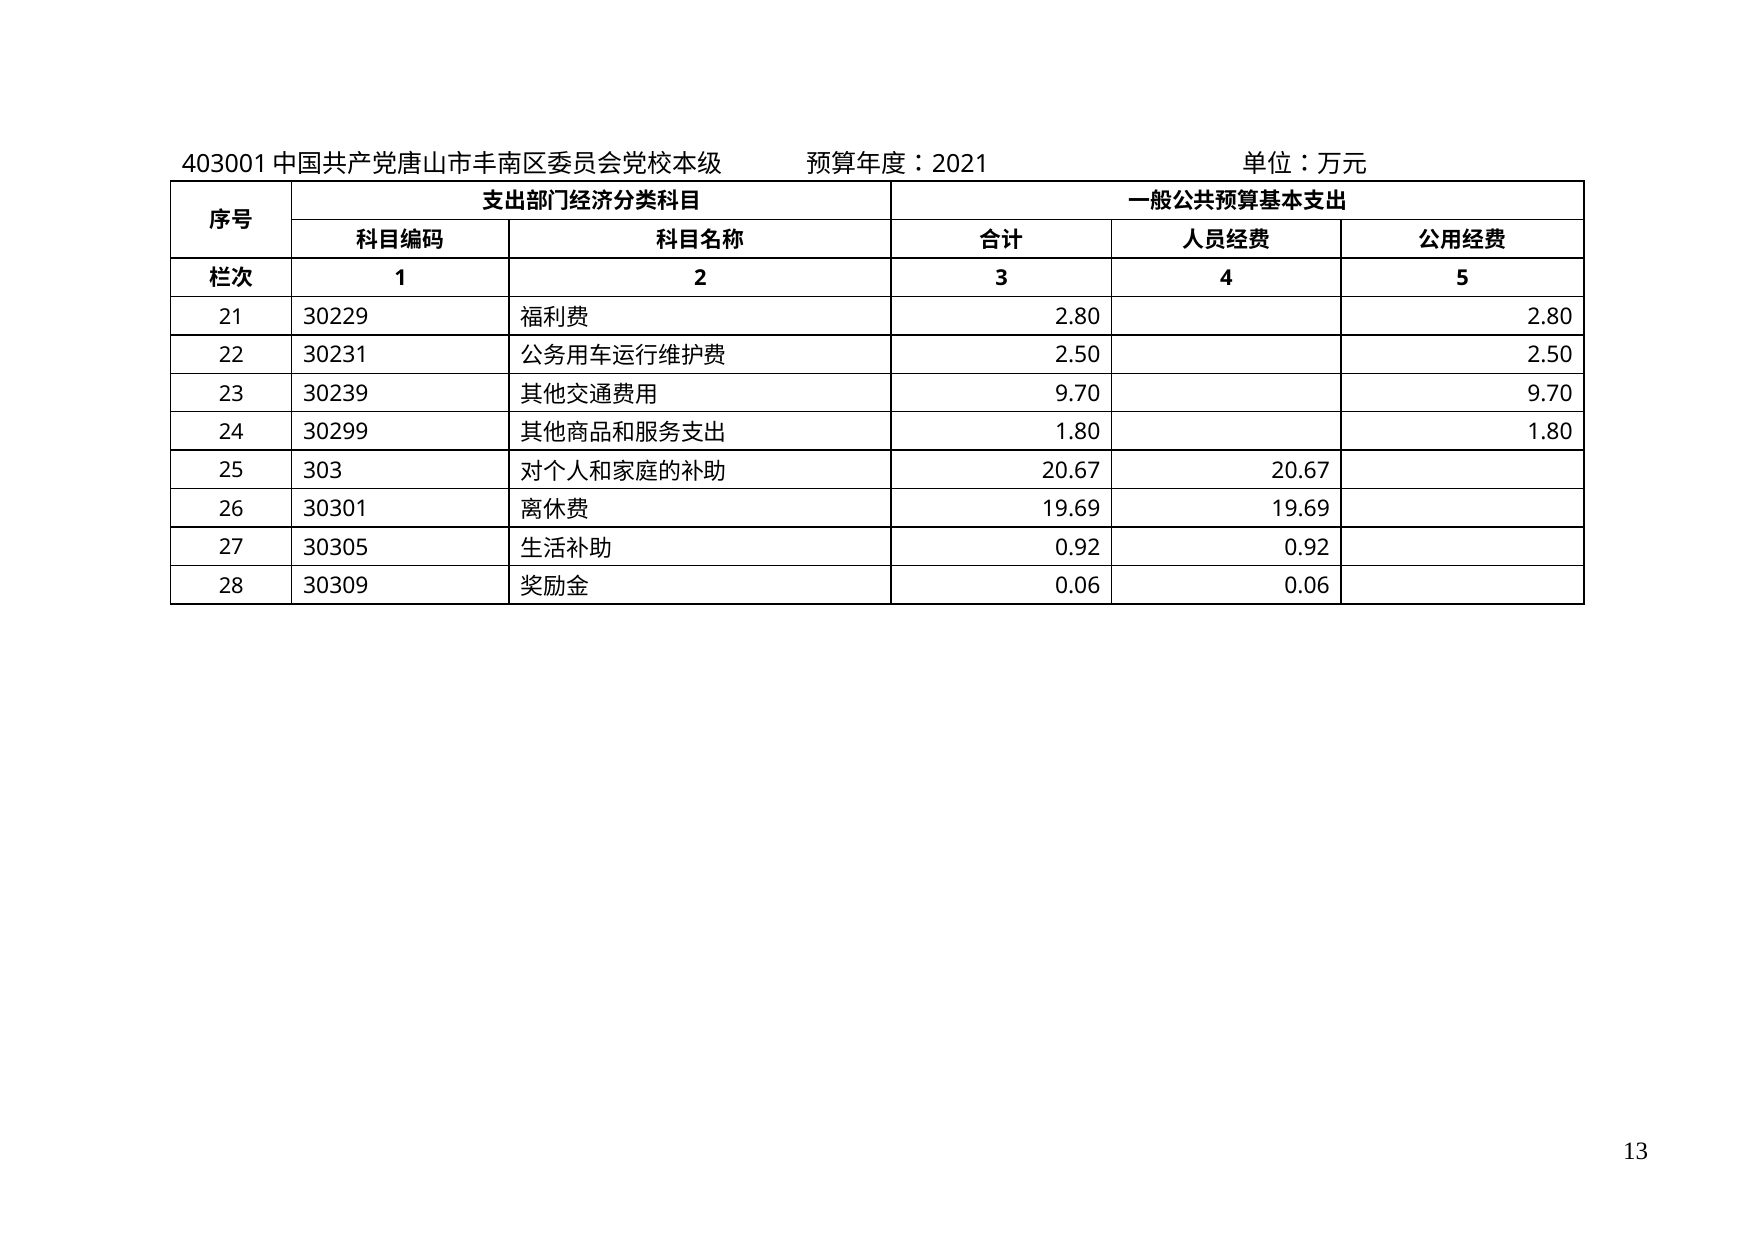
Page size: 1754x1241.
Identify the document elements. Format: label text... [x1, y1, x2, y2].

table_cell 公务用车运行维护费 [510, 336, 890, 372]
table_cell 科目名称 [510, 220, 890, 257]
table_cell [1342, 528, 1583, 564]
table_cell 栏次 [171, 259, 291, 296]
table_cell 生活补助 [510, 528, 890, 564]
table_cell 21 [171, 297, 291, 334]
table_cell 30239 [292, 374, 508, 411]
table_cell 1.80 [1342, 412, 1583, 449]
table_cell 公用经费 [1342, 220, 1583, 257]
table_cell 19.69 [892, 489, 1111, 526]
table_cell 28 [171, 566, 291, 603]
table_cell 26 [171, 489, 291, 526]
table_cell 1 [292, 259, 508, 296]
table_cell 30305 [292, 528, 508, 564]
table_cell 对个人和家庭的补助 [510, 451, 890, 488]
table_cell [1112, 374, 1340, 411]
table_cell 2 [510, 259, 890, 296]
table_cell 9.70 [1342, 374, 1583, 411]
table_cell 22 [171, 336, 291, 372]
table_cell 3 [892, 259, 1111, 296]
table_cell 0.92 [1112, 528, 1340, 564]
table_cell 2.80 [1342, 297, 1583, 334]
table_cell 303 [292, 451, 508, 488]
table_cell 奖励金 [510, 566, 890, 603]
table_cell 30299 [292, 412, 508, 449]
table_cell 离休费 [510, 489, 890, 526]
table_cell 2.50 [1342, 336, 1583, 372]
table_cell 30309 [292, 566, 508, 603]
table_cell 福利费 [510, 297, 890, 334]
table_cell 0.06 [892, 566, 1111, 603]
table_cell 序号 [171, 182, 291, 257]
table_cell 19.69 [1112, 489, 1340, 526]
table_cell 20.67 [1112, 451, 1340, 488]
table_cell [1342, 566, 1583, 603]
table_cell 2.80 [892, 297, 1111, 334]
table_cell 0.06 [1112, 566, 1340, 603]
table_cell 25 [171, 451, 291, 488]
table_cell 其他交通费用 [510, 374, 890, 411]
table_cell 9.70 [892, 374, 1111, 411]
table_cell 20.67 [892, 451, 1111, 488]
table_cell 一般公共预算基本支出 [892, 182, 1583, 219]
table_cell [1112, 336, 1340, 372]
table_cell [1342, 489, 1583, 526]
table_cell [1112, 412, 1340, 449]
table_cell 23 [171, 374, 291, 411]
table_header 403001中国共产党唐山市丰南区委员会党校本级 预算年度：2021 单位：万元 [171, 143, 1583, 180]
table_cell 科目编码 [292, 220, 508, 257]
table_cell 人员经费 [1112, 220, 1340, 257]
table_cell 30229 [292, 297, 508, 334]
table_cell 其他商品和服务支出 [510, 412, 890, 449]
table_cell 24 [171, 412, 291, 449]
table_cell 合计 [892, 220, 1111, 257]
table_cell [1112, 297, 1340, 334]
table_cell 1.80 [892, 412, 1111, 449]
table_cell 27 [171, 528, 291, 564]
table_cell 30231 [292, 336, 508, 372]
table_cell 2.50 [892, 336, 1111, 372]
table_cell 5 [1342, 259, 1583, 296]
table_cell 支出部门经济分类科目 [292, 182, 890, 219]
table_cell 4 [1112, 259, 1340, 296]
table_cell 0.92 [892, 528, 1111, 564]
table_cell 30301 [292, 489, 508, 526]
table_cell [1342, 451, 1583, 488]
